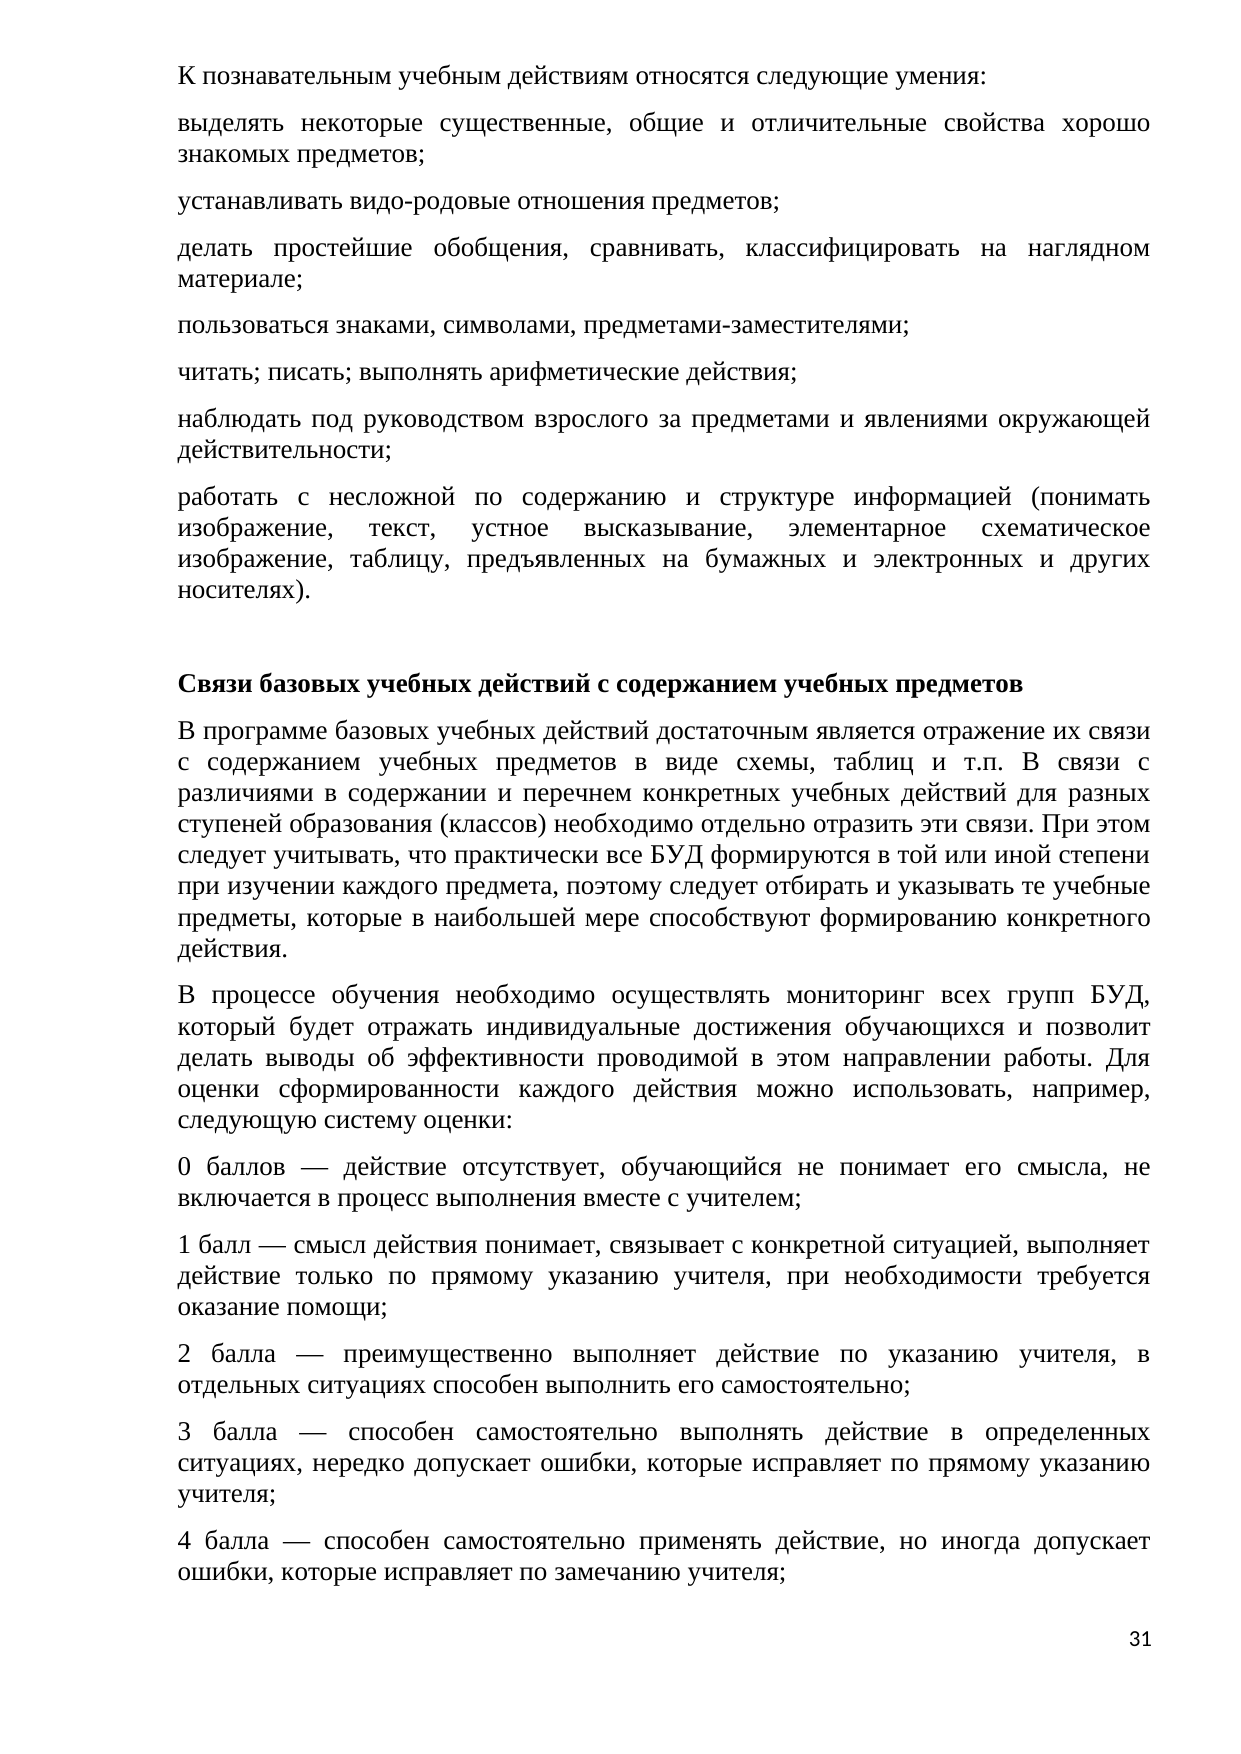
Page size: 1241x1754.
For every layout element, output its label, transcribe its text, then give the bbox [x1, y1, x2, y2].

text устанавливать видо-родовые отношения предметов; [177, 184, 1152, 215]
text Связи базовых учебных действий с содержанием учебных предметов [177, 667, 1152, 698]
text 1 балл ― смысл действия понимает, связывает с конкретной ситуацией, выполняет действие только по прямому указанию учителя, при необходимости требуется оказание помощи; [177, 1228, 1152, 1321]
text пользоваться знаками, символами, предметами-заместителями; [177, 308, 1152, 340]
text В процессе обучения необходимо осуществлять мониторинг всех групп БУД, который будет отражать индивидуальные достижения обучающихся и позволит делать выводы об эффективности проводимой в этом направлении работы. Для оценки сформированности каждого действия можно использовать, например, следующую систему оценки: [177, 978, 1152, 1134]
text наблюдать под руководством взрослого за предметами и явлениями окружающей действительности; [177, 402, 1152, 464]
text 2 балла ― преимущественно выполняет действие по указанию учителя, в отдельных ситуациях способен выполнить его самостоятельно; [177, 1337, 1152, 1399]
text работать с несложной по содержанию и структуре информацией (понимать изображение, текст, устное высказывание, элементарное схематическое изображение, таблицу, предъявленных на бумажных и электронных и других носителях). [177, 480, 1152, 604]
text выделять некоторые существенные, общие и отличительные свойства хорошо знакомых предметов; [177, 106, 1152, 168]
text 4 балла ― способен самостоятельно применять действие, но иногда допускает ошибки, которые исправляет по замечанию учителя; [177, 1524, 1152, 1586]
text В программе базовых учебных действий достаточным является отражение их связи с содержанием учебных предметов в виде схемы, таблиц и т.п. В связи с различиями в содержании и перечнем конкретных учебных действий для разных ступеней образования (классов) необходимо отдельно отразить эти связи. При этом следует учитывать, что практически все БУД формируются в той или иной степени при изучении каждого предмета, поэтому следует отбирать и указывать те учебные предметы, которые в наибольшей мере способствуют формированию конкретного действия. [177, 714, 1152, 963]
text 3 балла ― способен самостоятельно выполнять действие в определенных ситуациях, нередко допускает ошибки, которые исправляет по прямому указанию учителя; [177, 1415, 1152, 1508]
text 0 баллов ― действие отсутствует, обучающийся не понимает его смысла, не включается в процесс выполнения вместе с учителем; [177, 1150, 1152, 1212]
text К познавательным учебным действиям относятся следующие умения: [177, 59, 1152, 90]
text делать простейшие обобщения, сравнивать, классифицировать на наглядном материале; [177, 231, 1152, 293]
text читать; писать; выполнять арифметические действия; [177, 355, 1152, 386]
